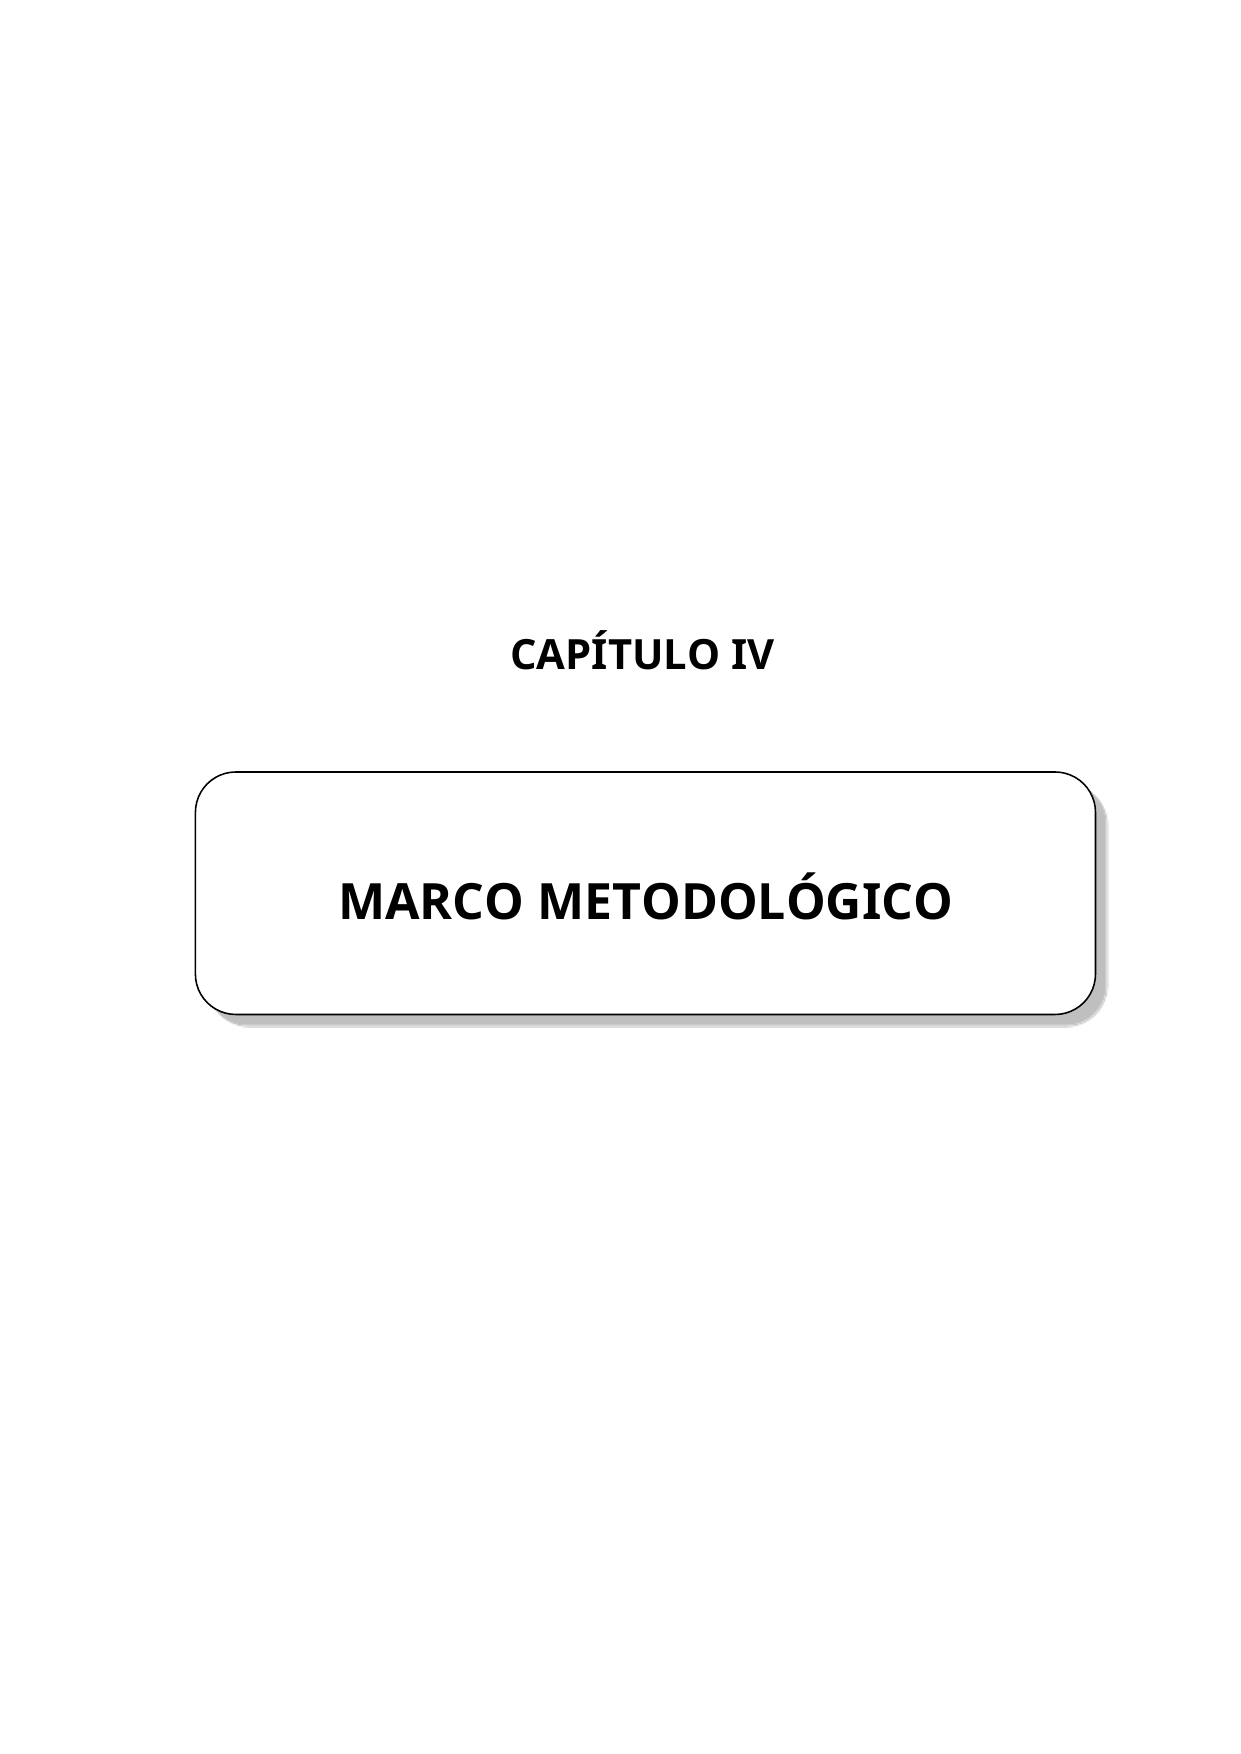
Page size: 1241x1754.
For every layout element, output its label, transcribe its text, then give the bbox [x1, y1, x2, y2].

title capítulo Iv [177, 625, 1107, 682]
